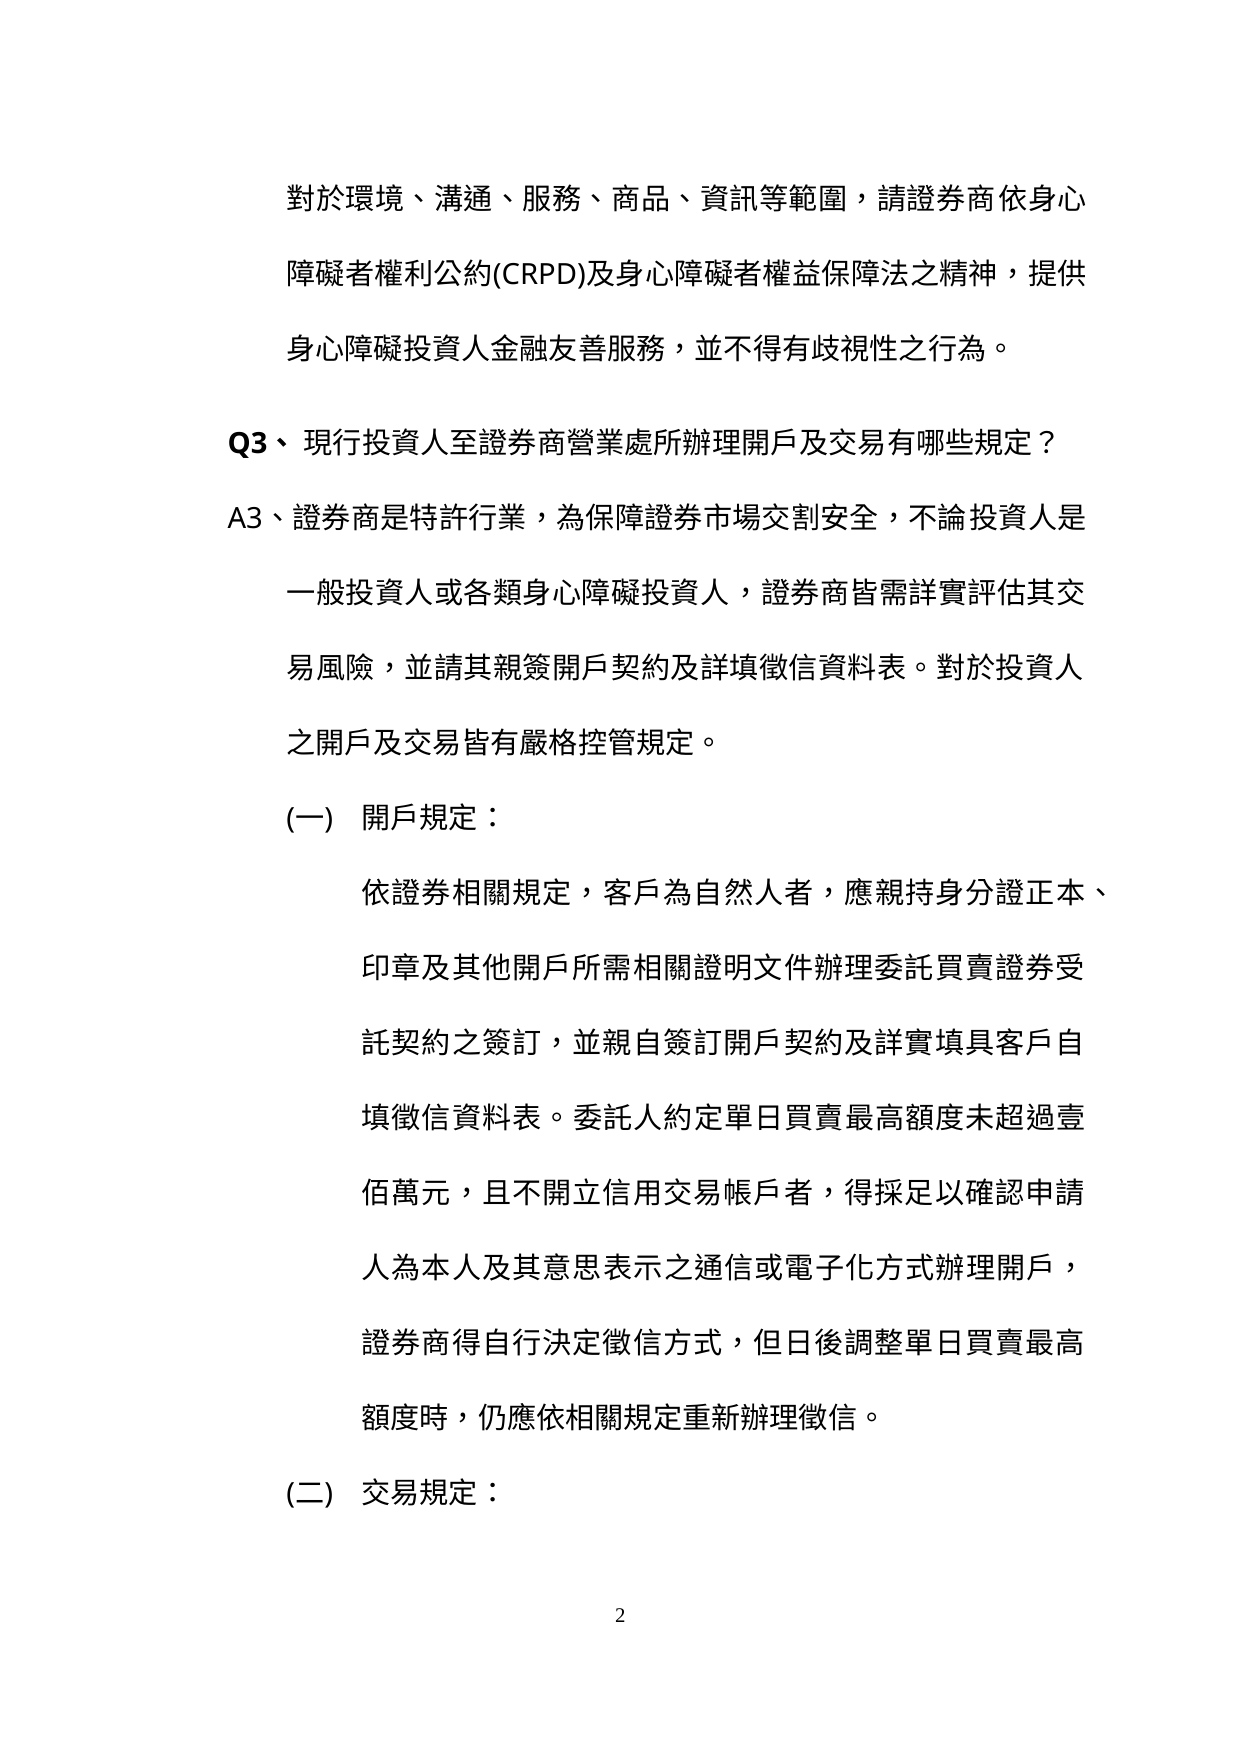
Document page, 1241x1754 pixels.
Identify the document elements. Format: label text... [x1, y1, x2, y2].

text 依證券相關規定，客戶為自然人者，應親持身分證正本、印章及其他開戶所需相關證明文件辦理委託買賣證券受託契約之簽訂，並親自簽訂開戶契約及詳實填具客戶自填徵信資料表。委託人約定單日買賣最高額度未超過壹佰萬元，且不開立信用交易帳戶者，得採足以確認申請人為本人及其意思表示之通信或電子化方式辦理開戶，證券商得自行決定徵信方式，但日後調整單日買賣最高額度時，仍應依相關規定重新辦理徵信。 [361, 853, 1087, 1453]
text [227, 159, 1087, 384]
text A3、證券商是特許行業，為保障證券市場交割安全，不論投資人是一般投資人或各類身心障礙投資人，證券商皆需詳實評估其交易風險，並請其親簽開戶契約及詳填徵信資料表。對於投資人之開戶及交易皆有嚴格控管規定。 [227, 478, 1087, 778]
list 交易規定： [286, 1453, 1087, 1528]
list 開戶規定： [286, 778, 1087, 853]
list 現行投資人至證券商營業處所辦理開戶及交易有哪些規定？ [227, 403, 1087, 478]
